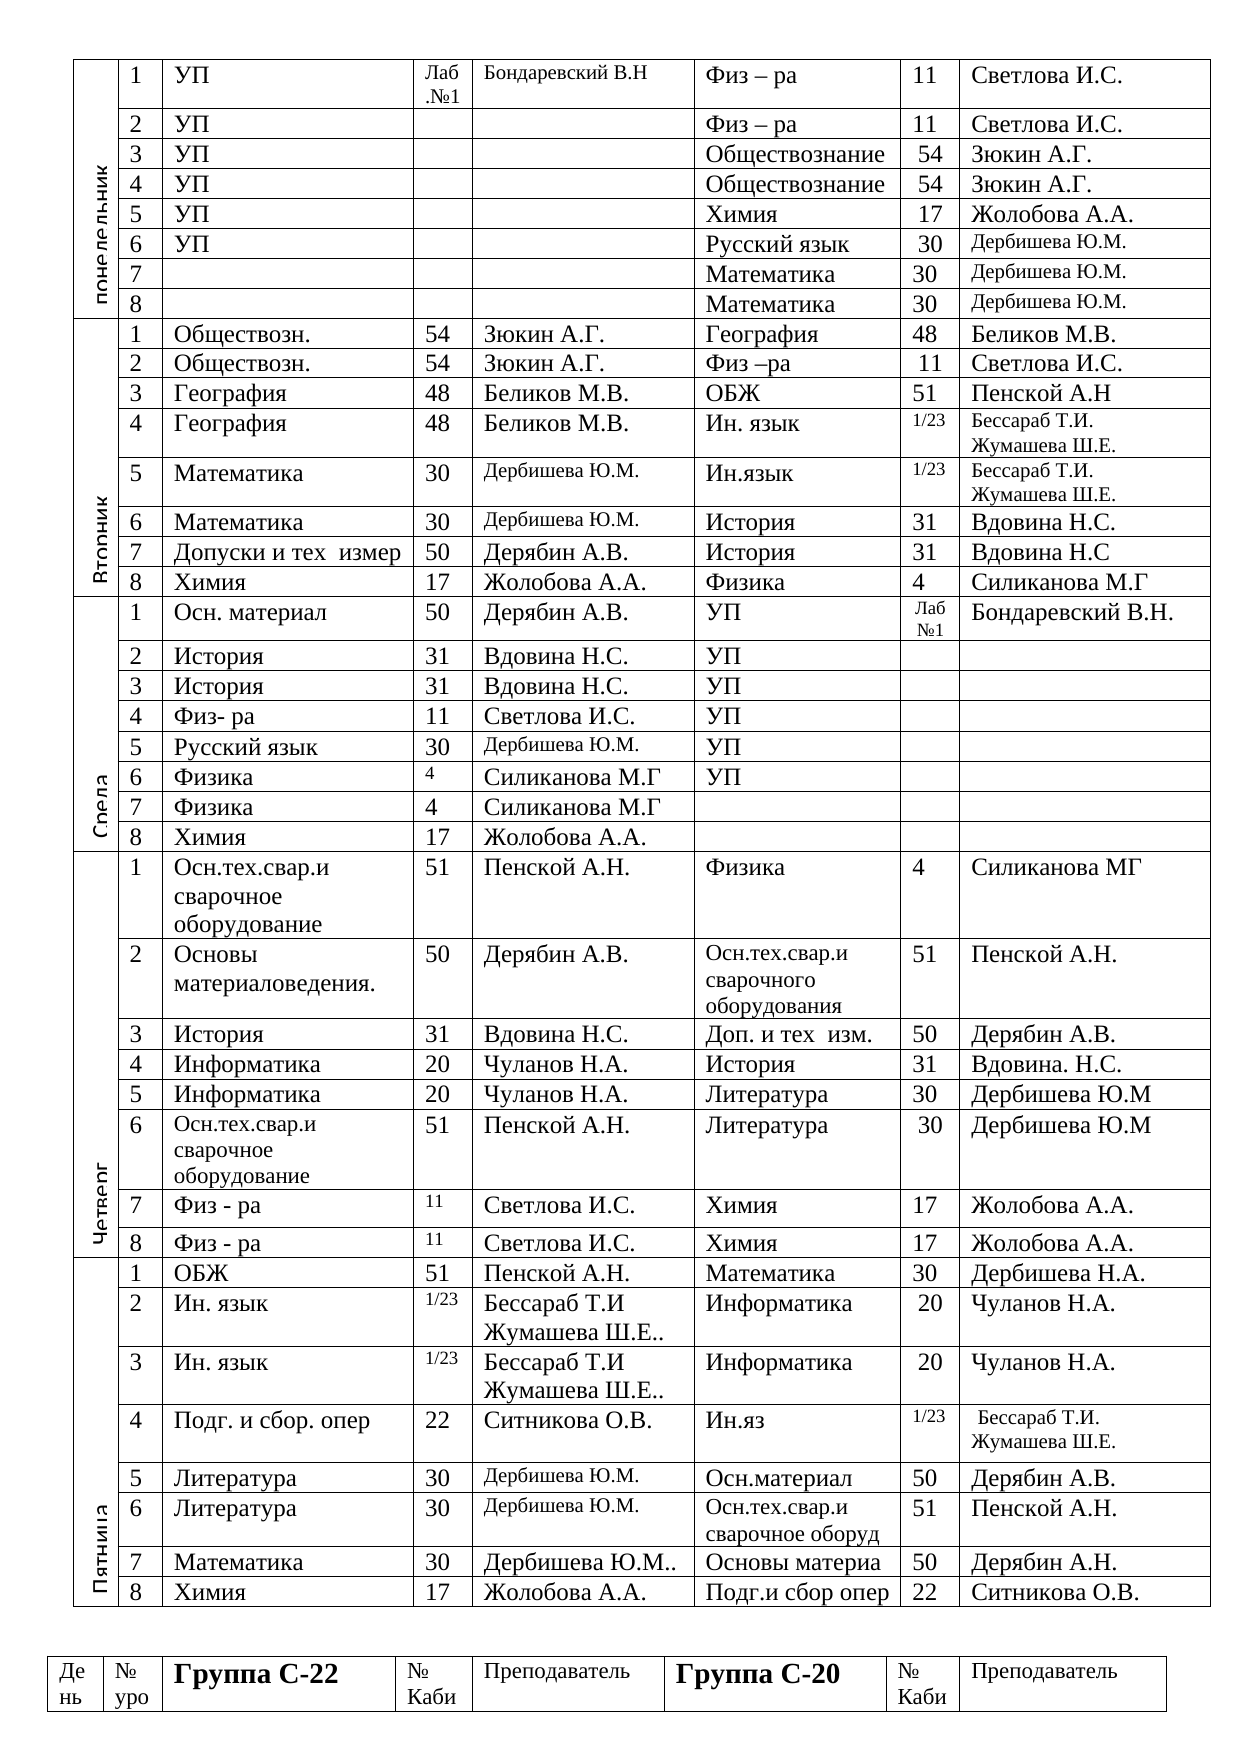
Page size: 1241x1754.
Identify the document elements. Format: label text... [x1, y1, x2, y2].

table_cell [960, 671, 1210, 700]
table_cell 1/23 [901, 1405, 959, 1462]
table_cell 5 [119, 199, 162, 228]
table_cell Жолобова А.А. [960, 1190, 1210, 1227]
table_cell [163, 289, 413, 318]
table_cell 50 [414, 537, 472, 566]
table_cell 30 [414, 1547, 472, 1576]
table_cell 30 [414, 1493, 472, 1546]
table_cell 5 [119, 458, 162, 506]
table_cell [960, 641, 1210, 670]
table_cell Вдовина Н.С. [473, 1019, 694, 1048]
table_header Группа С-22 [163, 1657, 395, 1711]
table_cell 11 [414, 1228, 472, 1257]
table_cell 4 [901, 852, 959, 938]
table_cell [414, 109, 472, 138]
table_cell 50 [901, 1463, 959, 1492]
table_cell 4 [119, 701, 162, 731]
table_cell Обществознание [695, 139, 900, 168]
table_cell Дербишева Ю.М. [960, 229, 1210, 258]
table_cell [695, 822, 900, 851]
table_cell Ин. язык [695, 409, 900, 457]
table_cell Дерябин А.В. [473, 939, 694, 1018]
table_cell Лаб.№1 [414, 60, 472, 108]
table_cell [960, 732, 1210, 761]
table_cell Силиканова М.Г [473, 792, 694, 821]
table_cell Чуланов Н.А. [473, 1080, 694, 1109]
table_cell 1/23 [901, 458, 959, 506]
table_cell Пенской А.Н. [960, 939, 1210, 1018]
table_cell 8 [119, 567, 162, 596]
table_cell Дерябин А.Н. [960, 1547, 1210, 1576]
table_cell Среда [74, 597, 118, 851]
table_cell 17 [901, 199, 959, 228]
table_cell Дербишева Ю.М. [473, 507, 694, 536]
table_cell 6 [119, 229, 162, 258]
table_cell Зюкин А.Г. [960, 169, 1210, 198]
table_cell Силиканова МГ [960, 852, 1210, 938]
table_cell 51 [414, 1258, 472, 1287]
table_cell Ситникова О.В. [473, 1405, 694, 1462]
table_cell [901, 822, 959, 851]
table_cell [695, 792, 900, 821]
table_cell 17 [414, 1577, 472, 1606]
table_cell 31 [901, 1050, 959, 1078]
table_cell Беликов М.В. [473, 378, 694, 407]
table_header № урока [104, 1657, 162, 1711]
table_cell Математика [695, 259, 900, 288]
table_header № Кабинета [887, 1657, 959, 1711]
table_cell 51 [901, 378, 959, 407]
table_cell Бондаревский В.Н. [960, 597, 1210, 640]
table_cell Физика [163, 762, 413, 791]
table_cell Дерябин А.В. [960, 1463, 1210, 1492]
table_cell 1 [119, 319, 162, 347]
table_cell [473, 229, 694, 258]
table_cell [901, 701, 959, 731]
table_cell 6 [119, 1110, 162, 1189]
table_cell География [695, 319, 900, 347]
table_cell Дерябин А.В. [473, 537, 694, 566]
table_cell Физ – ра [695, 109, 900, 138]
table_cell Физика [695, 567, 900, 596]
table_cell Чуланов Н.А. [960, 1347, 1210, 1404]
table_cell Химия [163, 567, 413, 596]
table_cell Основы материа [695, 1547, 900, 1576]
table_cell УП [695, 732, 900, 761]
table_cell 8 [119, 289, 162, 318]
table_cell Дербишева Ю.М. [960, 259, 1210, 288]
table_cell [960, 701, 1210, 731]
table_cell УП [695, 762, 900, 791]
table_cell Вдовина Н.С. [473, 641, 694, 670]
table_cell Обществознание [695, 169, 900, 198]
table_cell Обществозн. [163, 349, 413, 377]
table_cell 30 [901, 259, 959, 288]
table_cell Жолобова А.А. [473, 567, 694, 596]
table_cell Ин.яз [695, 1405, 900, 1462]
table_cell УП [163, 229, 413, 258]
table_cell Осн.материал [695, 1463, 900, 1492]
table_cell 48 [901, 319, 959, 347]
table_cell 1 [119, 1258, 162, 1287]
table_cell 4 [414, 792, 472, 821]
table_cell 5 [119, 1080, 162, 1109]
table_cell Ин. язык [163, 1347, 413, 1404]
table_cell 48 [414, 378, 472, 407]
table_cell 3 [119, 1347, 162, 1404]
table_cell Химия [695, 199, 900, 228]
table_cell Чуланов Н.А. [473, 1050, 694, 1078]
table_cell Зюкин А.Г. [473, 319, 694, 347]
table_cell Дерябин А.В. [960, 1019, 1210, 1048]
table_cell Жолобова А.А. [473, 1577, 694, 1606]
table_cell УП [163, 139, 413, 168]
table_cell 1 [119, 597, 162, 640]
table_cell 31 [414, 671, 472, 700]
table_cell Литература [695, 1080, 900, 1109]
table_cell Бессараб Т.И Жумашева Ш.Е.. [473, 1347, 694, 1404]
table_cell Пенской А.Н. [473, 1258, 694, 1287]
table_cell 4 [901, 567, 959, 596]
table_cell Осн.тех.свар.и сварочного оборудования [695, 939, 900, 1018]
table_cell Физ- ра [163, 701, 413, 731]
table_cell 30 [901, 1258, 959, 1287]
table_cell Ин. язык [163, 1288, 413, 1346]
table_cell 22 [901, 1577, 959, 1606]
table_cell 30 [901, 1080, 959, 1109]
table_cell Вторник [74, 319, 118, 596]
table_cell 54 [901, 169, 959, 198]
table_cell [414, 259, 472, 288]
table_cell Пенской А.Н [960, 378, 1210, 407]
table_cell 31 [901, 537, 959, 566]
table_cell Дербишева Ю.М. [473, 1493, 694, 1546]
table_cell 30 [901, 289, 959, 318]
table_cell Дербишева Ю.М. [473, 1463, 694, 1492]
table_cell 5 [119, 1463, 162, 1492]
table_header День недели [48, 1657, 103, 1711]
table_cell Вдовина. Н.С. [960, 1050, 1210, 1078]
table_cell 51 [901, 939, 959, 1018]
table_cell Жолобова А.А. [473, 822, 694, 851]
table_cell УП [163, 169, 413, 198]
table_cell [414, 199, 472, 228]
table_cell 6 [119, 1493, 162, 1546]
table_cell Бессараб Т.И. Жумашева Ш.Е. [960, 409, 1210, 457]
table_cell Чуланов Н.А. [960, 1288, 1210, 1346]
table_cell Дербишева Н.А. [960, 1258, 1210, 1287]
table_cell [414, 229, 472, 258]
table_cell Светлова И.С. [473, 1190, 694, 1227]
table_cell 1/23 [901, 409, 959, 457]
table_cell Химия [695, 1228, 900, 1257]
table_cell [473, 199, 694, 228]
table_cell 5 [119, 732, 162, 761]
table_cell [901, 641, 959, 670]
table_cell Ин.язык [695, 458, 900, 506]
table_cell 2 [119, 939, 162, 1018]
table_cell [901, 671, 959, 700]
table_cell 31 [414, 641, 472, 670]
table_cell Информатика [163, 1050, 413, 1078]
table_cell 8 [119, 822, 162, 851]
table_cell 7 [119, 1190, 162, 1227]
table_cell Литература [695, 1110, 900, 1189]
table_cell 17 [414, 567, 472, 596]
table_cell Беликов М.В. [960, 319, 1210, 347]
table_cell 50 [901, 1019, 959, 1048]
table_cell 17 [414, 822, 472, 851]
table_cell Пятница [74, 1258, 118, 1606]
table_cell 20 [901, 1288, 959, 1346]
table_cell [901, 762, 959, 791]
table_cell 20 [901, 1347, 959, 1404]
table_cell Подг. и сбор. опер [163, 1405, 413, 1462]
table_cell Бессараб Т.И. Жумашева Ш.Е. [960, 1405, 1210, 1462]
table_cell Пенской А.Н. [960, 1493, 1210, 1546]
table_cell УП [695, 597, 900, 640]
table_cell ОБЖ [695, 378, 900, 407]
table_cell 20 [414, 1080, 472, 1109]
table_cell 1/23 [414, 1288, 472, 1346]
table_cell История [163, 1019, 413, 1048]
table_cell [414, 139, 472, 168]
table_cell 11 [414, 1190, 472, 1227]
table_cell 51 [414, 852, 472, 938]
table_cell УП [695, 671, 900, 700]
table_cell История [695, 507, 900, 536]
table_cell Обществозн. [163, 319, 413, 347]
table_cell Осн.тех.свар.и сварочное оборуд [695, 1493, 900, 1546]
table_header № Кабинета [396, 1657, 472, 1711]
table_cell География [163, 378, 413, 407]
table_cell 17 [901, 1190, 959, 1227]
table_cell Пенской А.Н. [473, 1110, 694, 1189]
table_cell [473, 259, 694, 288]
table_cell 6 [119, 507, 162, 536]
table_cell История [695, 537, 900, 566]
table_cell Доп. и тех изм. [695, 1019, 900, 1048]
table_cell 3 [119, 671, 162, 700]
table_cell УП [695, 701, 900, 731]
table_cell [901, 732, 959, 761]
table_cell Химия [163, 1577, 413, 1606]
table_cell Литература [163, 1493, 413, 1546]
table_cell понедельник [74, 60, 118, 318]
table_cell Информатика [163, 1080, 413, 1109]
table_cell История [163, 641, 413, 670]
table_cell Дербишева Ю.М. [960, 289, 1210, 318]
table_header Преподаватель [473, 1657, 664, 1711]
table_cell Физ - ра [163, 1228, 413, 1257]
table_cell 4 [119, 1405, 162, 1462]
table_cell Бессараб Т.И. Жумашева Ш.Е. [960, 458, 1210, 506]
table_cell 50 [414, 939, 472, 1018]
table_cell 30 [901, 229, 959, 258]
table_cell 7 [119, 259, 162, 288]
table_cell Зюкин А.Г. [473, 349, 694, 377]
table_cell История [163, 671, 413, 700]
table_cell 8 [119, 1228, 162, 1257]
table_cell Физ – ра [695, 60, 900, 108]
table_cell 30 [901, 1110, 959, 1189]
table_cell Светлова И.С. [473, 701, 694, 731]
table_cell УП [163, 60, 413, 108]
table_cell Дербишева Ю.М [960, 1110, 1210, 1189]
table_cell Зюкин А.Г. [960, 139, 1210, 168]
table_cell Осн. материал [163, 597, 413, 640]
table_cell Дербишева Ю.М [960, 1080, 1210, 1109]
table_cell Физ –ра [695, 349, 900, 377]
table_cell УП [163, 199, 413, 228]
table_cell Математика [163, 507, 413, 536]
table_cell 17 [901, 1228, 959, 1257]
table_header Группа С-20 [665, 1657, 886, 1711]
table_cell [901, 792, 959, 821]
table_cell Светлова И.С. [960, 60, 1210, 108]
table_cell Беликов М.В. [473, 409, 694, 457]
table_cell 4 [414, 762, 472, 791]
table_cell География [163, 409, 413, 457]
table_cell [414, 289, 472, 318]
table_cell Вдовина Н.С. [960, 507, 1210, 536]
table_cell Химия [163, 822, 413, 851]
table_cell 4 [119, 169, 162, 198]
table_cell Химия [695, 1190, 900, 1227]
table_cell 50 [901, 1547, 959, 1576]
table_cell 6 [119, 762, 162, 791]
table_cell Дерябин А.В. [473, 597, 694, 640]
table_cell История [695, 1050, 900, 1078]
table_cell [960, 792, 1210, 821]
table_cell 48 [414, 409, 472, 457]
table_cell [473, 289, 694, 318]
table_cell Дербишева Ю.М.. [473, 1547, 694, 1576]
table_cell [960, 762, 1210, 791]
table_cell 3 [119, 1019, 162, 1048]
table_cell 2 [119, 109, 162, 138]
table_cell Математика [163, 1547, 413, 1576]
table_cell УП [695, 641, 900, 670]
table_cell 2 [119, 349, 162, 377]
table_cell Основы материаловедения. [163, 939, 413, 1018]
table_cell Осн.тех.свар.и сварочное оборудование [163, 1110, 413, 1189]
table_cell 4 [119, 409, 162, 457]
table_cell [414, 169, 472, 198]
table_cell 54 [414, 349, 472, 377]
table_header Преподаватель [960, 1657, 1166, 1711]
table_cell 31 [414, 1019, 472, 1048]
table_cell Светлова И.С. [960, 349, 1210, 377]
table_cell Математика [163, 458, 413, 506]
table_cell 51 [901, 1493, 959, 1546]
table_cell Дербишева Ю.М. [473, 458, 694, 506]
table_cell Жолобова А.А. [960, 1228, 1210, 1257]
table_cell 1 [119, 60, 162, 108]
table_cell 30 [414, 1463, 472, 1492]
table_cell [473, 139, 694, 168]
table_cell 3 [119, 378, 162, 407]
table_cell 11 [414, 701, 472, 731]
table_cell Русский язык [695, 229, 900, 258]
table_cell Физика [163, 792, 413, 821]
table_cell Осн.тех.свар.и сварочное оборудование [163, 852, 413, 938]
table_cell Математика [695, 1258, 900, 1287]
table_cell Дербишева Ю.М. [473, 732, 694, 761]
table_cell Лаб №1 [901, 597, 959, 640]
table_cell 54 [901, 139, 959, 168]
table_cell Вдовина Н.С [960, 537, 1210, 566]
table_cell 20 [414, 1050, 472, 1078]
table_cell 11 [901, 349, 959, 377]
table_cell 30 [414, 507, 472, 536]
table_cell Силиканова М.Г [960, 567, 1210, 596]
table_cell 2 [119, 1288, 162, 1346]
table_cell Информатика [695, 1288, 900, 1346]
table_cell Светлова И.С. [473, 1228, 694, 1257]
table_cell 1 [119, 852, 162, 938]
table_cell 51 [414, 1110, 472, 1189]
table_cell [960, 822, 1210, 851]
table_cell 54 [414, 319, 472, 347]
table_cell УП [163, 109, 413, 138]
table_cell 50 [414, 597, 472, 640]
table_cell Подг.и сбор опер [695, 1577, 900, 1606]
table_cell Литература [163, 1463, 413, 1492]
table_cell [163, 259, 413, 288]
table_cell Светлова И.С. [960, 109, 1210, 138]
table_cell Допуски и тех измер [163, 537, 413, 566]
table_cell 31 [901, 507, 959, 536]
table_cell Силиканова М.Г [473, 762, 694, 791]
table_cell 3 [119, 139, 162, 168]
table_cell 1/23 [414, 1347, 472, 1404]
table_cell Бондаревский В.Н [473, 60, 694, 108]
table_cell 7 [119, 792, 162, 821]
table_cell ОБЖ [163, 1258, 413, 1287]
table_cell [473, 169, 694, 198]
table_cell [473, 109, 694, 138]
table_cell 2 [119, 641, 162, 670]
table_cell Пенской А.Н. [473, 852, 694, 938]
table_cell Четверг [74, 852, 118, 1257]
table_cell 7 [119, 537, 162, 566]
table_cell Физ - ра [163, 1190, 413, 1227]
table_cell Русский язык [163, 732, 413, 761]
table_cell 11 [901, 60, 959, 108]
table_cell 30 [414, 458, 472, 506]
table_cell Математика [695, 289, 900, 318]
table_cell Жолобова А.А. [960, 199, 1210, 228]
table_cell 7 [119, 1547, 162, 1576]
table_cell Вдовина Н.С. [473, 671, 694, 700]
table_cell Физика [695, 852, 900, 938]
table_cell Ситникова О.В. [960, 1577, 1210, 1606]
table_cell 8 [119, 1577, 162, 1606]
table_cell 30 [414, 732, 472, 761]
table_cell 22 [414, 1405, 472, 1462]
table_cell Бессараб Т.И Жумашева Ш.Е.. [473, 1288, 694, 1346]
table_cell 4 [119, 1050, 162, 1078]
table_cell 11 [901, 109, 959, 138]
table_cell Информатика [695, 1347, 900, 1404]
